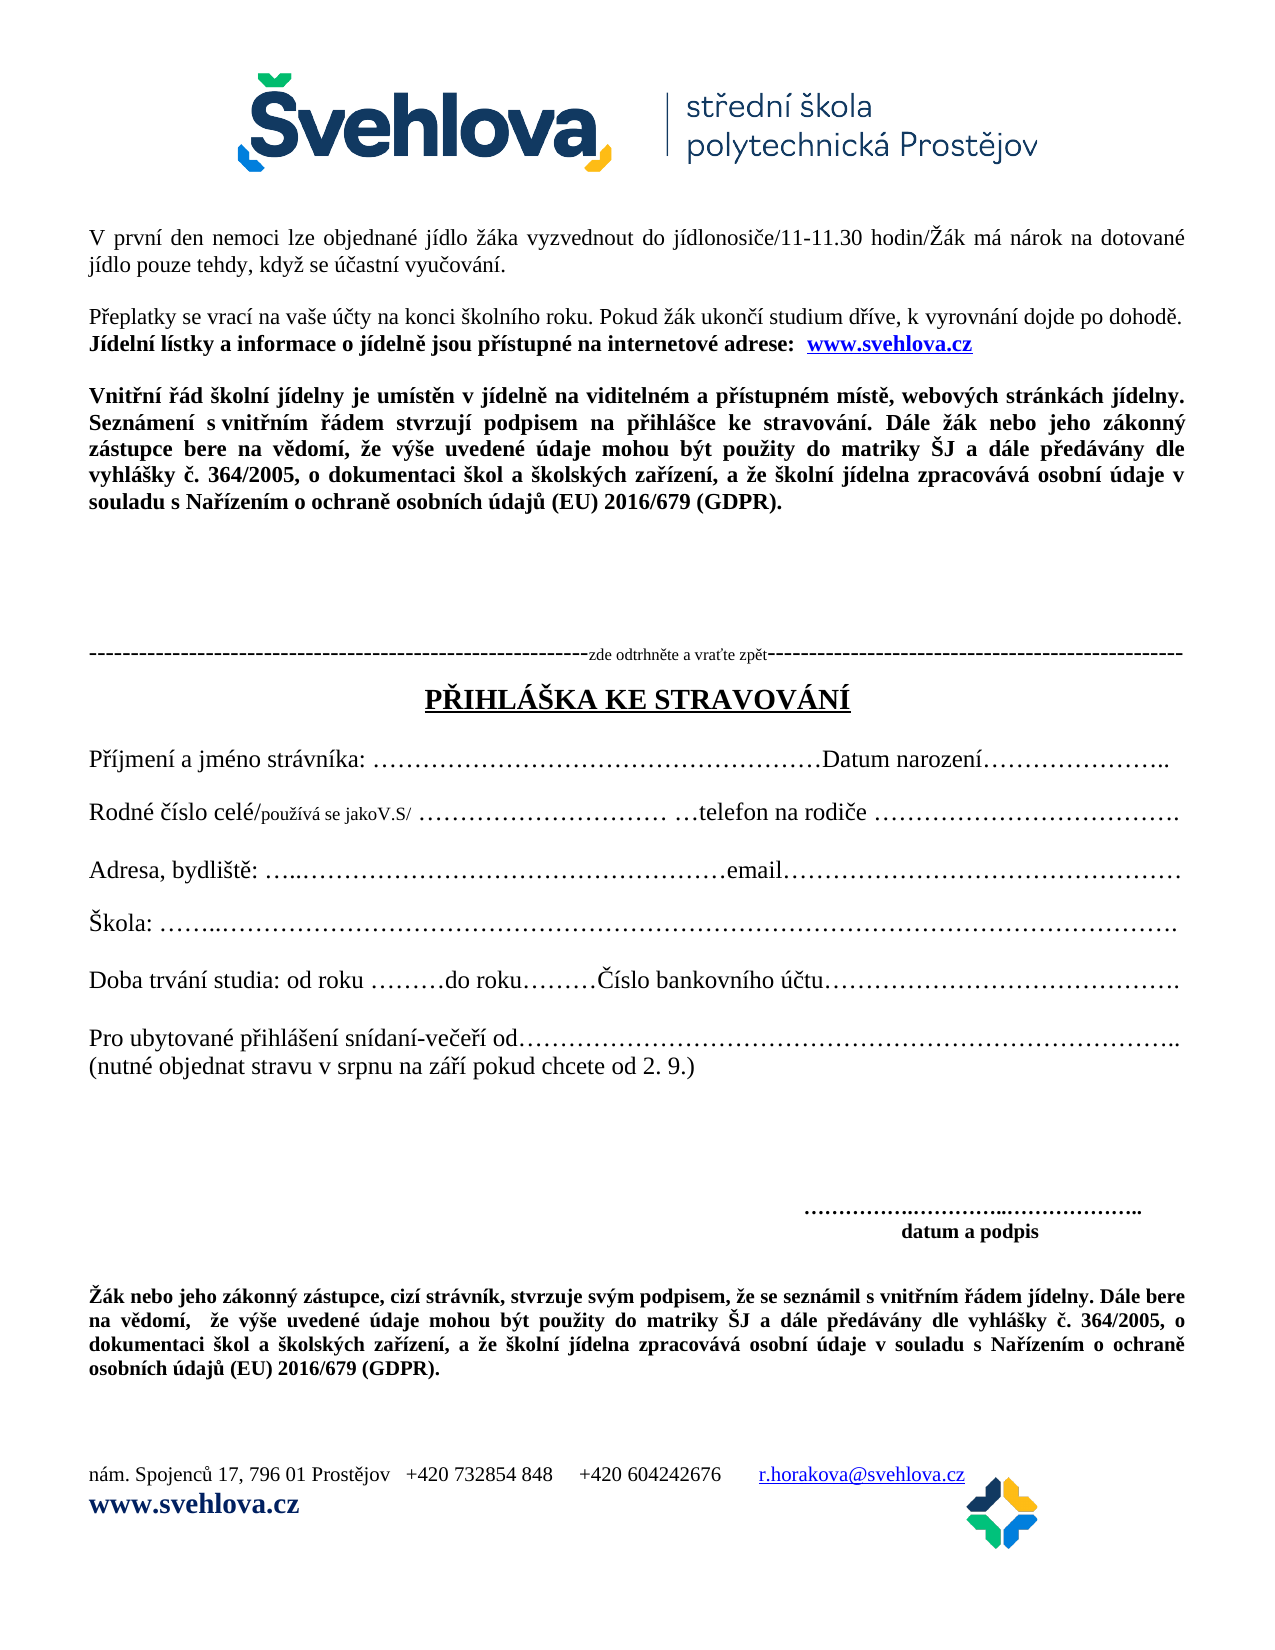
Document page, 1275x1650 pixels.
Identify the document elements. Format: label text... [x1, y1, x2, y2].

text Pro ubytované přihlášení snídaní-večeří od…………………………………………………………………….. [89, 1023, 1186, 1051]
text Škola: ……..……………………………………………………………………………………………………. [89, 908, 1186, 936]
text Přeplatky se vrací na vaše účty na konci školního roku. Pokud žák ukončí studium dříve, k vyrovnání dojde po dohodě. [89, 303, 1186, 330]
text Příjmení a jméno strávníka: ………………………………………………Datum narození………………….. [89, 744, 1186, 773]
picture [237, 73, 1038, 172]
text Doba trvání studia: od roku ………do roku………Číslo bankovního účtu……………………………………. [89, 965, 1186, 994]
text Rodné číslo celé/používá se jakoV.S/ ………………………… …telefon na rodiče ………………………………. [89, 797, 1186, 826]
text PŘIHLÁŠKA KE STRAVOVÁNÍ [89, 682, 1186, 716]
text V první den nemoci lze objednané jídlo žáka vyzvednout do jídlonosiče/11-11.30 hodin/Žák má nárok na dotované jídlo pouze tehdy, když se účastní vyučování. [89, 224, 1186, 277]
text Žák nebo jeho zákonný zástupce, cizí strávník, stvrzuje svým podpisem, že se seznámil s vnitřním řádem jídelny. Dále bere na vědomí, že výše uvedené údaje mohou být použity do matriky ŠJ a dále předávány dle vyhlášky č. 364/2005, o dokumentaci škol a školských zařízení, a že školní jídelna zpracovává osobní údaje v souladu s Nařízením o ochraně osobních údajů (EU) 2016/679 (GDPR). [89, 1284, 1186, 1380]
picture [966, 1477, 1038, 1549]
text (nutné objednat stravu v srpnu na září pokud chcete od 2. 9.) [89, 1051, 1186, 1080]
text Adresa, bydliště: …..……………………………………………email………………………………………… [89, 855, 1186, 884]
text …………….…………..……………….. [89, 1195, 1186, 1219]
text ------------------------------------------------------------zde odtrhněte a vraťte zpět-------------------------------------------------- [89, 637, 1186, 666]
text Vnitřní řád školní jídelny je umístěn v jídelně na viditelném a přístupném místě, webových stránkách jídelny. Seznámení s vnitřním řádem stvrzují podpisem na přihlášce ke stravování. Dále žák nebo jeho zákonný zástupce bere na vědomí, že výše uvedené údaje mohou být použity do matriky ŠJ a dále předávány dle vyhlášky č. 364/2005, o dokumentaci škol a školských zařízení, a že školní jídelna zpracovává osobní údaje v souladu s Nařízením o ochraně osobních údajů (EU) 2016/679 (GDPR). [89, 382, 1186, 514]
text Jídelní lístky a informace o jídelně jsou přístupné na internetové adrese: www.svehlova.cz [89, 330, 1186, 356]
text datum a podpis [89, 1219, 1186, 1243]
